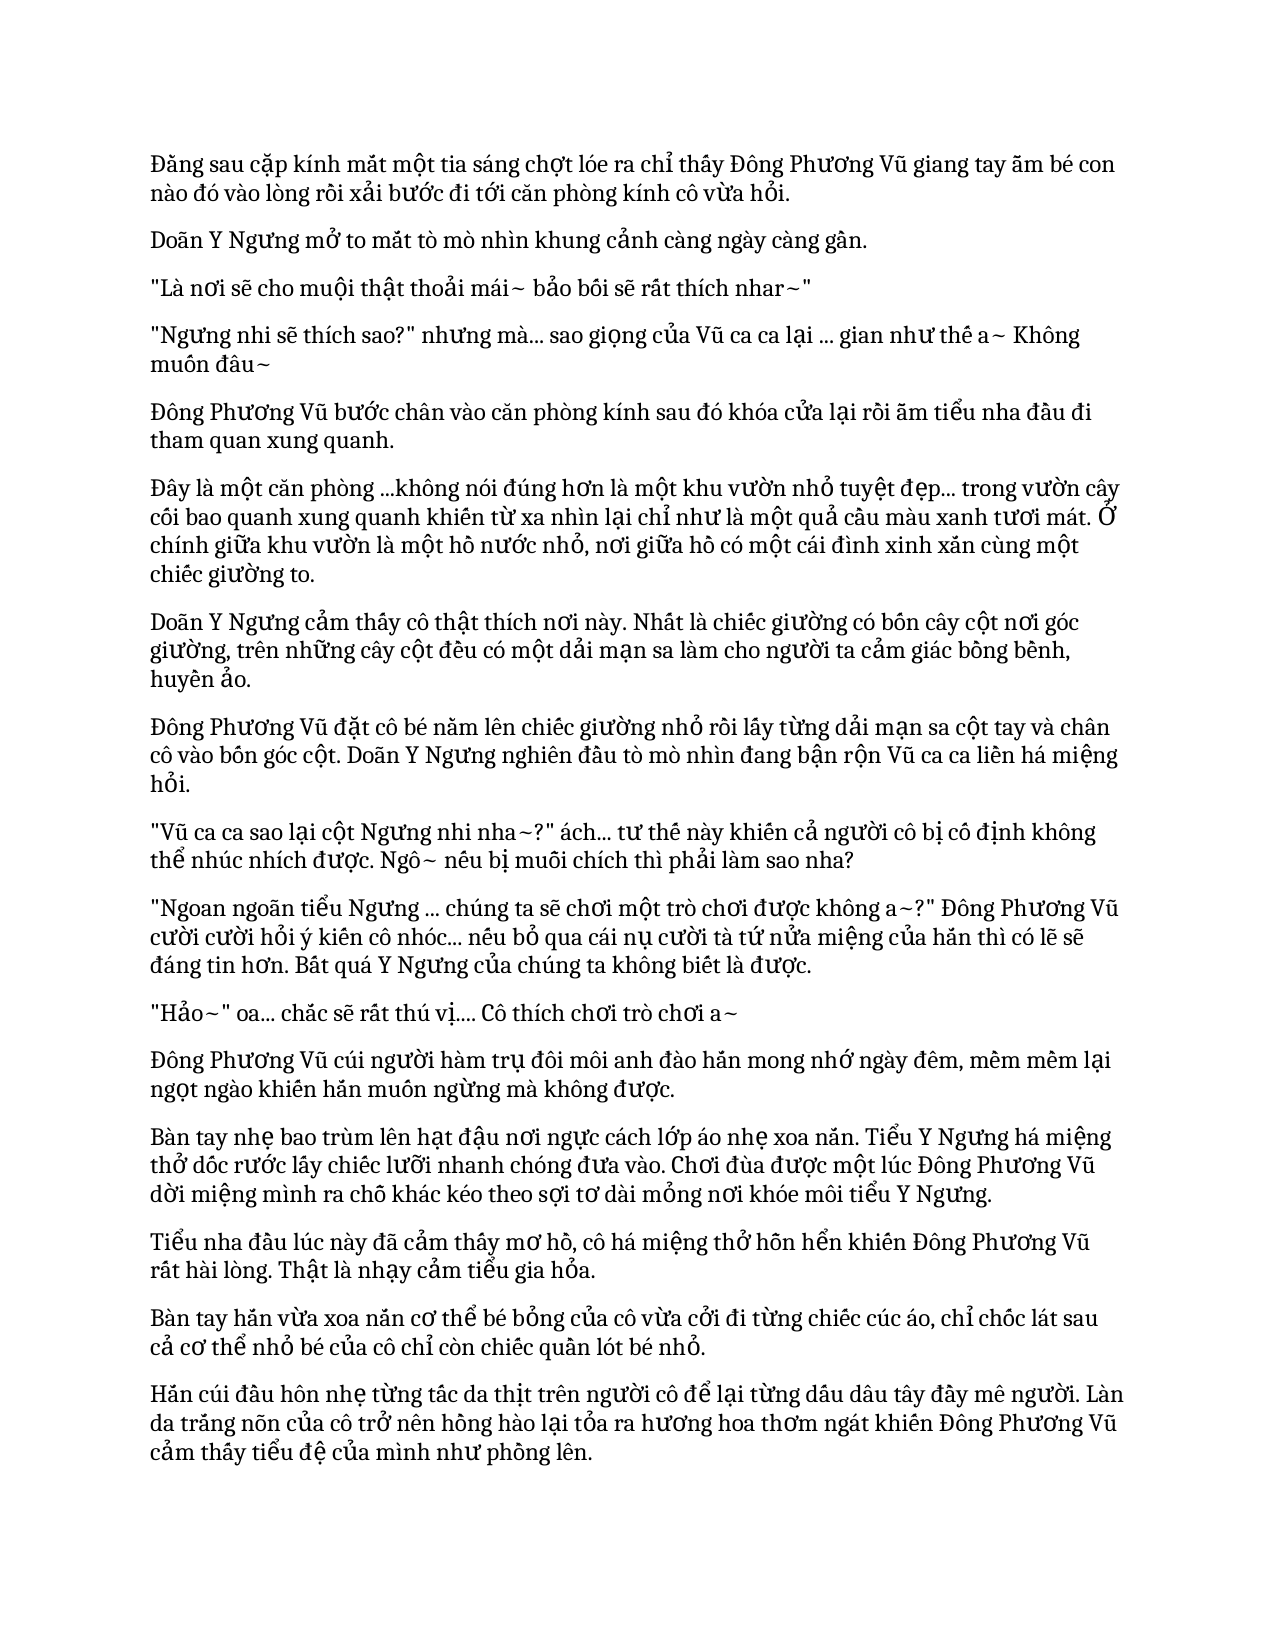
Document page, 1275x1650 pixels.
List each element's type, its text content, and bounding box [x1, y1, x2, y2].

text "Vũ ca ca sao lại cột Ngưng nhi nha~?" ách... tư thế này khiến cả người cô bị cố định không thể nhúc nhích được. Ngô~ nếu bị muỗi chích thì phải làm sao nha? [150, 817, 1125, 875]
text Bàn tay hắn vừa xoa nắn cơ thể bé bỏng của cô vừa cởi đi từng chiếc cúc áo, chỉ chốc lát sau cả cơ thể nhỏ bé của cô chỉ còn chiếc quần lót bé nhỏ. [150, 1304, 1125, 1361]
text Bàn tay nhẹ bao trùm lên hạt đậu nơi ngực cách lớp áo nhẹ xoa nắn. Tiểu Y Ngưng há miệng thở dốc rước lấy chiếc lưỡi nhanh chóng đưa vào. Chơi đùa được một lúc Đông Phương Vũ dời miệng mình ra chỗ khác kéo theo sợi tơ dài mỏng nơi khóe môi tiểu Y Ngưng. [150, 1122, 1125, 1209]
text Đằng sau cặp kính mắt một tia sáng chợt lóe ra chỉ thấy Đông Phương Vũ giang tay ẵm bé con nào đó vào lòng rồi xải bước đi tới căn phòng kính cô vừa hỏi. [150, 150, 1125, 207]
text "Là nơi sẽ cho muội thật thoải mái~ bảo bối sẽ rất thích nhar~" [150, 274, 1125, 302]
text Đông Phương Vũ đặt cô bé nằm lên chiếc giường nhỏ rồi lấy từng dải mạn sa cột tay và chân cô vào bốn góc cột. Doãn Y Ngưng nghiên đầu tò mò nhìn đang bận rộn Vũ ca ca liền há miệng hỏi. [150, 712, 1125, 799]
text Đông Phương Vũ bước chân vào căn phòng kính sau đó khóa cửa lại rồi ẵm tiểu nha đầu đi tham quan xung quanh. [150, 397, 1125, 455]
text "Ngoan ngoãn tiểu Ngưng ... chúng ta sẽ chơi một trò chơi được không a~?" Đông Phương Vũ cười cười hỏi ý kiến cô nhóc... nếu bỏ qua cái nụ cười tà tứ nửa miệng của hắn thì có lẽ sẽ đáng tin hơn. Bất quá Y Ngưng của chúng ta không biết là được. [150, 894, 1125, 980]
text Hắn cúi đầu hôn nhẹ từng tấc da thịt trên người cô để lại từng dấu dâu tây đầy mê người. Làn da trắng nõn của cô trở nên hồng hào lại tỏa ra hương hoa thơm ngát khiến Đông Phương Vũ cảm thấy tiểu đệ của mình như phồng lên. [150, 1380, 1125, 1466]
text Tiểu nha đầu lúc này đã cảm thấy mơ hồ, cô há miệng thở hỗn hển khiến Đông Phương Vũ rất hài lòng. Thật là nhạy cảm tiểu gia hỏa. [150, 1227, 1125, 1285]
text "Ngưng nhi sẽ thích sao?" nhưng mà... sao giọng của Vũ ca ca lại ... gian như thế a~ Không muốn đâu~ [150, 321, 1125, 379]
text Doãn Y Ngưng mở to mắt tò mò nhìn khung cảnh càng ngày càng gần. [150, 226, 1125, 255]
text Đây là một căn phòng ...không nói đúng hơn là một khu vườn nhỏ tuyệt đẹp... trong vườn cây cối bao quanh xung quanh khiến từ xa nhìn lại chỉ như là một quả cầu màu xanh tươi mát. Ở chính giữa khu vườn là một hồ nước nhỏ, nơi giữa hồ có một cái đình xinh xắn cùng một chiếc giường to. [150, 474, 1125, 589]
text Đông Phương Vũ cúi người hàm trụ đôi môi anh đào hắn mong nhớ ngày đêm, mềm mềm lại ngọt ngào khiến hắn muốn ngừng mà không được. [150, 1046, 1125, 1104]
text Doãn Y Ngưng cảm thấy cô thật thích nơi này. Nhất là chiếc giường có bốn cây cột nơi góc giường, trên những cây cột đều có một dải mạn sa làm cho người ta cảm giác bồng bềnh, huyền ảo. [150, 607, 1125, 694]
text "Hảo~" oa... chắc sẽ rất thú vị.... Cô thích chơi trò chơi a~ [150, 999, 1125, 1027]
